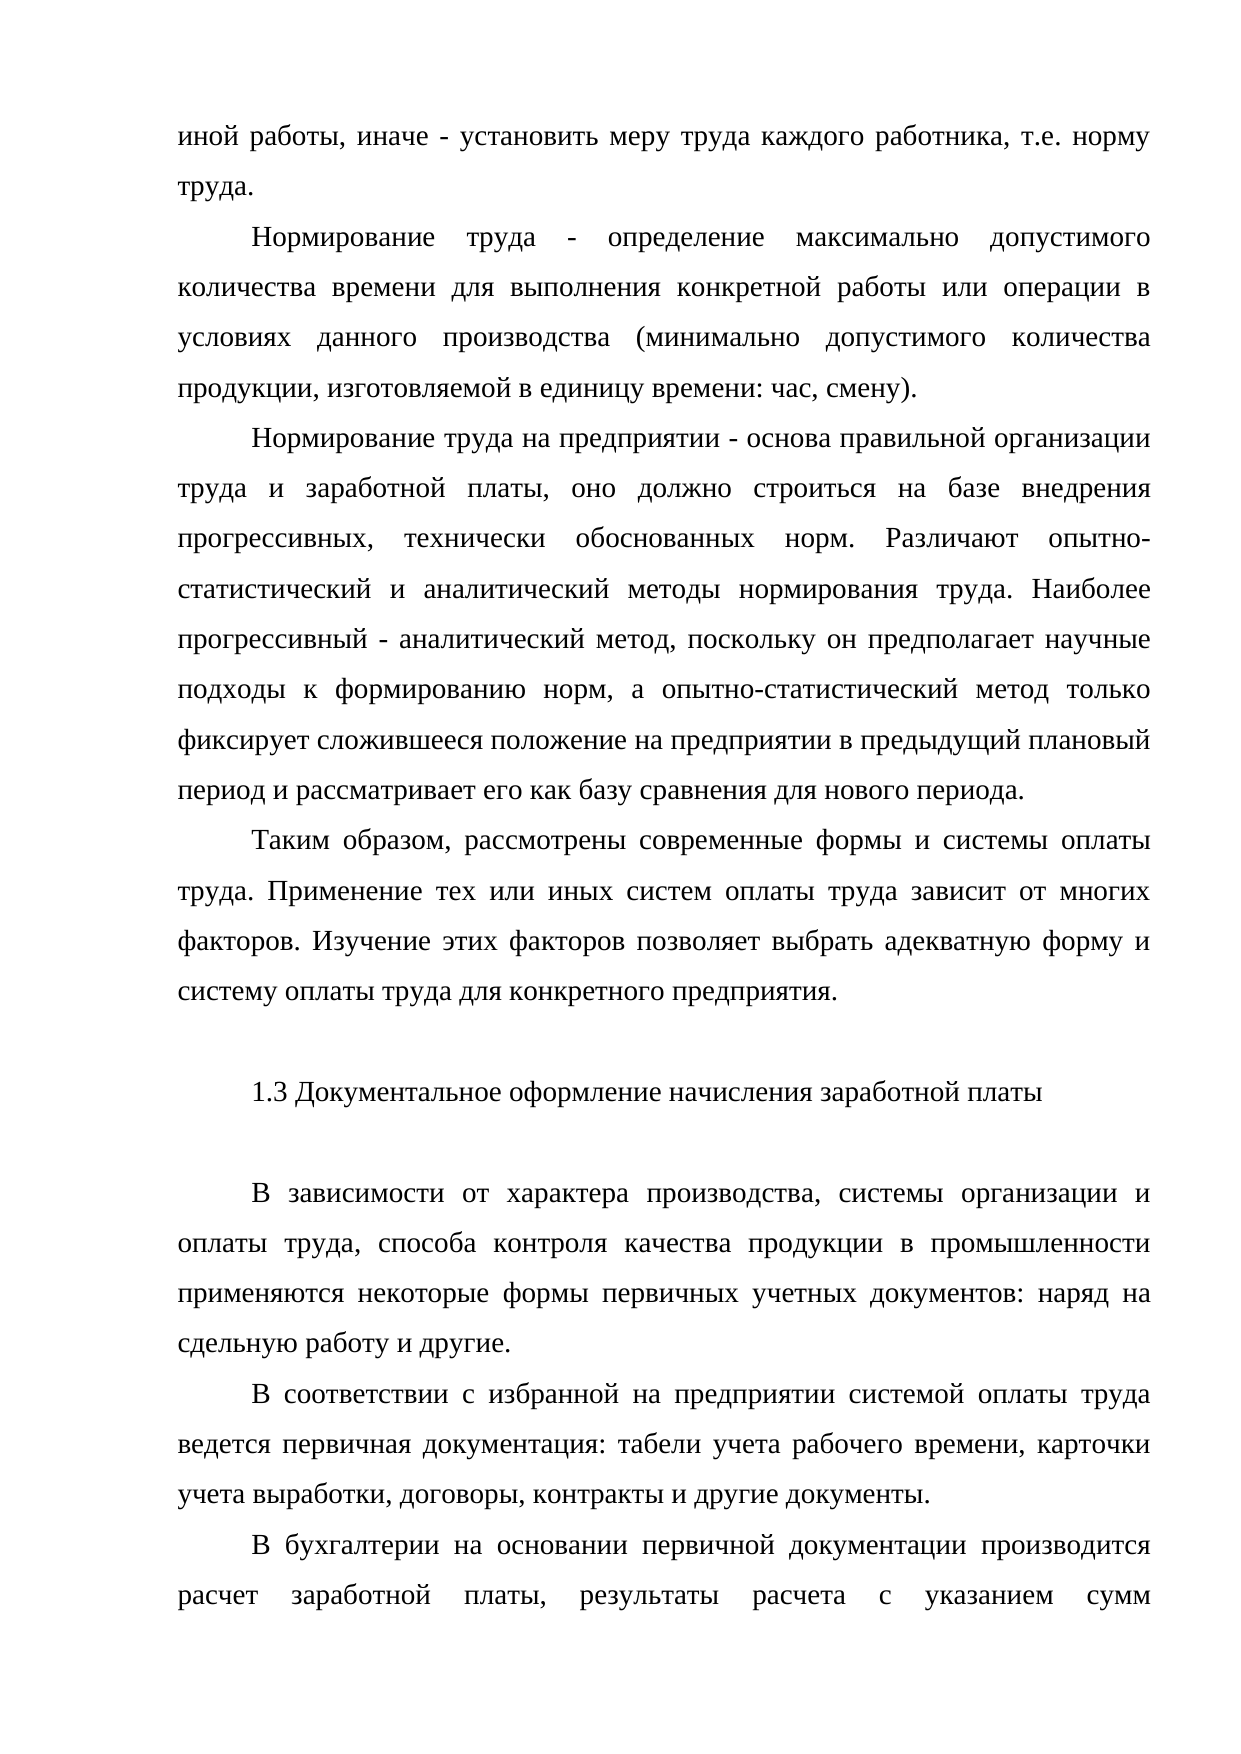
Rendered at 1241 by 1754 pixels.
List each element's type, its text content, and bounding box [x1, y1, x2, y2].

text Нормирование труда на предприятии - основа правильной организации труда и заработной платы, оно должно строиться на базе внедрения прогрессивных, технически обоснованных норм. Различают опытно-статистический и аналитический методы нормирования труда. Наиболее прогрессивный - аналитический метод, поскольку он предполагает научные подходы к формированию норм, а опытно-статистический метод только фиксирует сложившееся положение на предприятии в предыдущий плановый период и рассматривает его как базу сравнения для нового периода. [177, 420, 1152, 806]
text В соответствии с избранной на предприятии системой оплаты труда ведется первичная документация: табели учета рабочего времени, карточки учета выработки, договоры, контракты и другие документы. [177, 1376, 1152, 1510]
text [177, 118, 1152, 202]
text Нормирование труда - определение максимально допустимого количества времени для выполнения конкретной работы или операции в условиях данного производства (минимально допустимого количества продукции, изготовляемой в единицу времени: час, смену). [177, 219, 1152, 403]
text 1.3 Документальное оформление начисления заработной платы [177, 1074, 1152, 1108]
text Таким образом, рассмотрены современные формы и системы оплаты труда. Применение тех или иных систем оплаты труда зависит от многих факторов. Изучение этих факторов позволяет выбрать адекватную форму и систему оплаты труда для конкретного предприятия. [177, 822, 1152, 1007]
text В зависимости от характера производства, системы организации и оплаты труда, способа контроля качества продукции в промышленности применяются некоторые формы первичных учетных документов: наряд на сдельную работу и другие. [177, 1175, 1152, 1359]
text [177, 1527, 1152, 1611]
